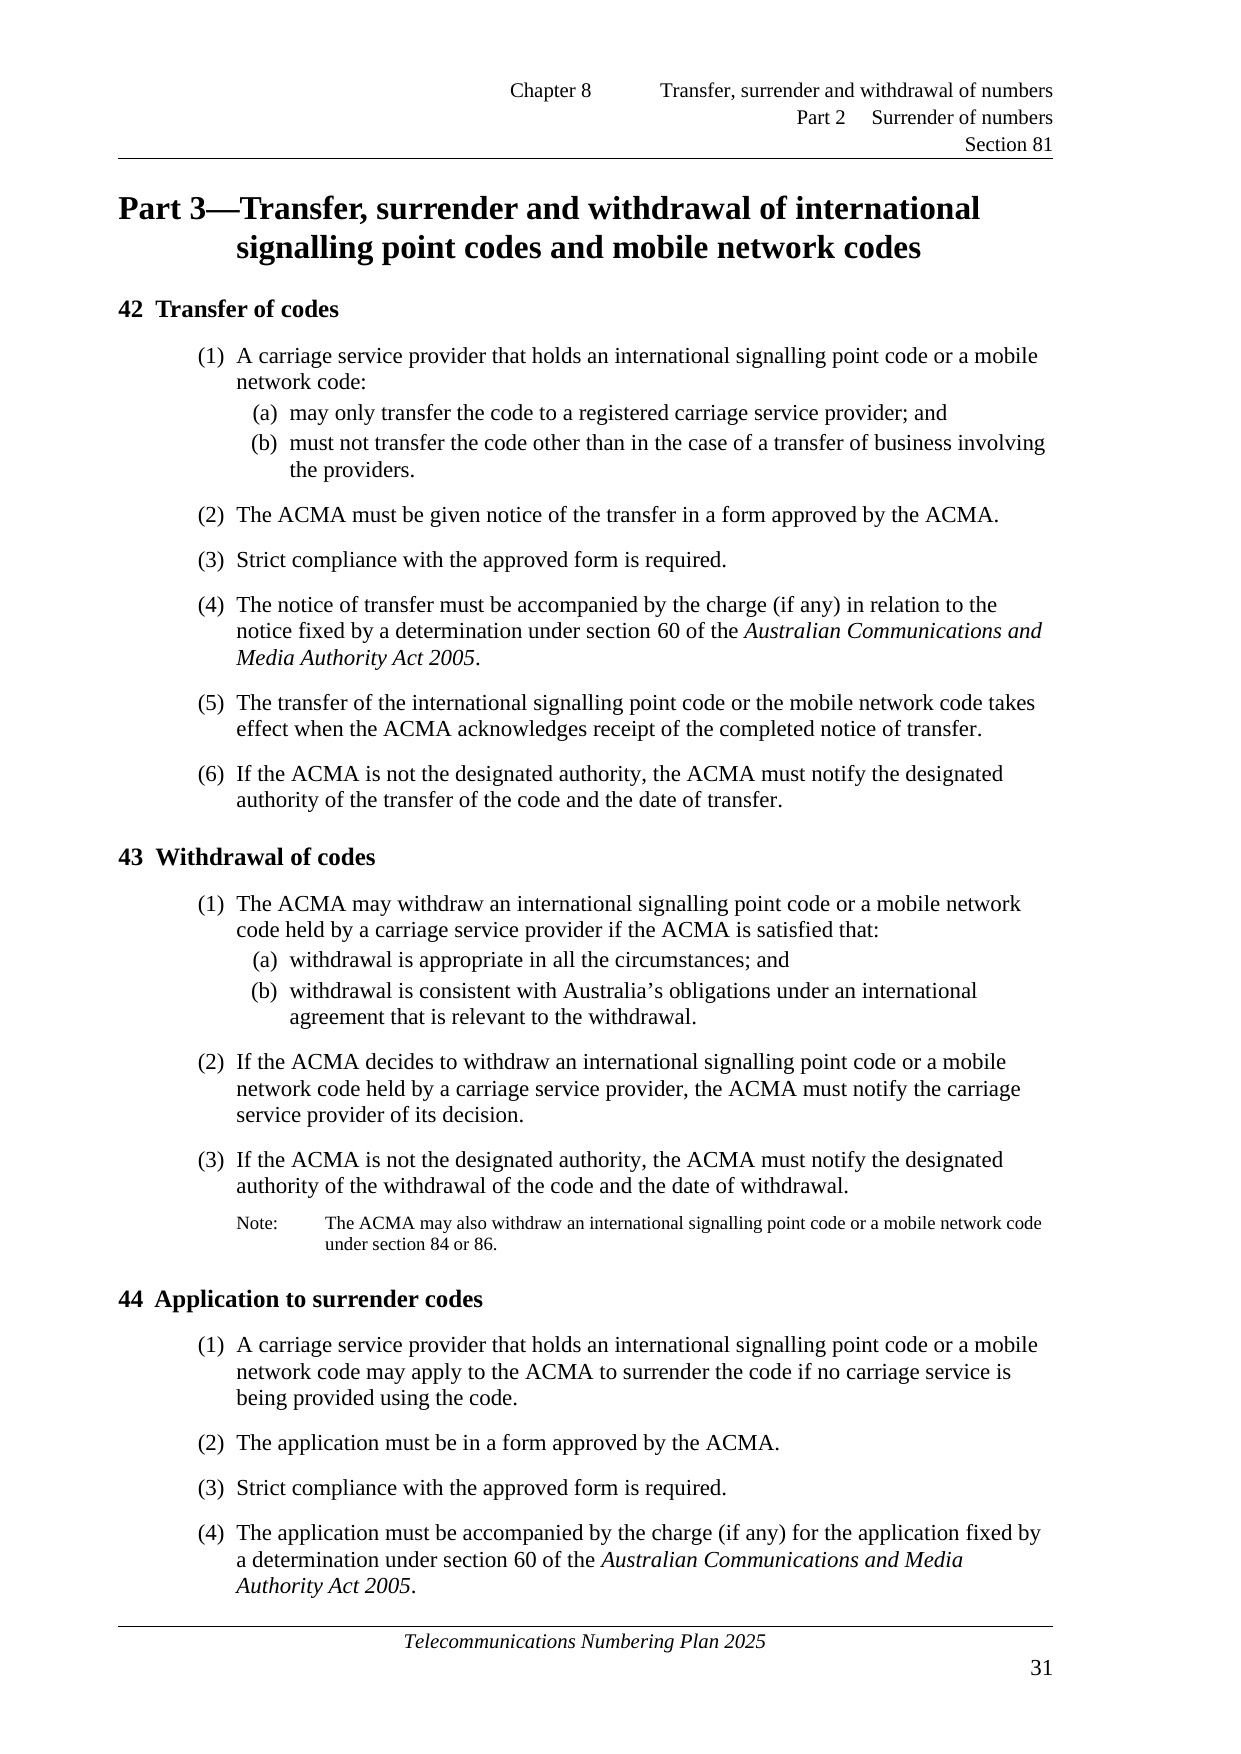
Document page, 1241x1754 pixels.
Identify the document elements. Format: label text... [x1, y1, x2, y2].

text (2) The application must be in a form approved by the ACMA. [118, 1429, 1053, 1456]
text (1) The ACMA may withdraw an international signalling point code or a mobile network code held by a carriage service provider if the ACMA is satisfied that: [118, 889, 1053, 942]
text (3) Strict compliance with the approved form is required. [118, 1474, 1053, 1501]
text (4) The notice of transfer must be accompanied by the charge (if any) in relation to the notice fixed by a determination under section 60 of the Australian Communications and Media Authority Act 2005. [118, 591, 1053, 670]
text Part 3—Transfer, surrender and withdrawal of international signalling point codes and mobile network codes [118, 188, 1053, 265]
text (2) The ACMA must be given notice of the transfer in a form approved by the ACMA. [118, 501, 1053, 527]
text 43 Withdrawal of codes [118, 842, 1053, 871]
text (a) may only transfer the code to a registered carriage service provider; and [118, 399, 1053, 425]
text (3) Strict compliance with the approved form is required. [118, 546, 1053, 572]
text (6) If the ACMA is not the designated authority, the ACMA must notify the designated authority of the transfer of the code and the date of transfer. [118, 760, 1053, 813]
text (a) withdrawal is appropriate in all the circumstances; and [118, 946, 1053, 973]
text (b) must not transfer the code other than in the case of a transfer of business involving the providers. [118, 429, 1053, 482]
text 44 Application to surrender codes [118, 1284, 1053, 1313]
text Note: The ACMA may also withdraw an international signalling point code or a mobile network code under section 84 or 86. [236, 1212, 1053, 1255]
text (4) The application must be accompanied by the charge (if any) for the application fixed by a determination under section 60 of the Australian Communications and Media Authority Act 2005. [118, 1519, 1053, 1598]
text (3) If the ACMA is not the designated authority, the ACMA must notify the designated authority of the withdrawal of the code and the date of withdrawal. [118, 1146, 1053, 1199]
text (1) A carriage service provider that holds an international signalling point code or a mobile network code: [118, 342, 1053, 394]
text (1) A carriage service provider that holds an international signalling point code or a mobile network code may apply to the ACMA to surrender the code if no carriage service is being provided using the code. [118, 1331, 1053, 1411]
text 42 Transfer of codes [118, 294, 1053, 323]
text (b) withdrawal is consistent with Australia’s obligations under an international agreement that is relevant to the withdrawal. [118, 977, 1053, 1030]
text (5) The transfer of the international signalling point code or the mobile network code takes effect when the ACMA acknowledges receipt of the completed notice of transfer. [118, 689, 1053, 741]
text (2) If the ACMA decides to withdraw an international signalling point code or a mobile network code held by a carriage service provider, the ACMA must notify the carriage service provider of its decision. [118, 1048, 1053, 1127]
